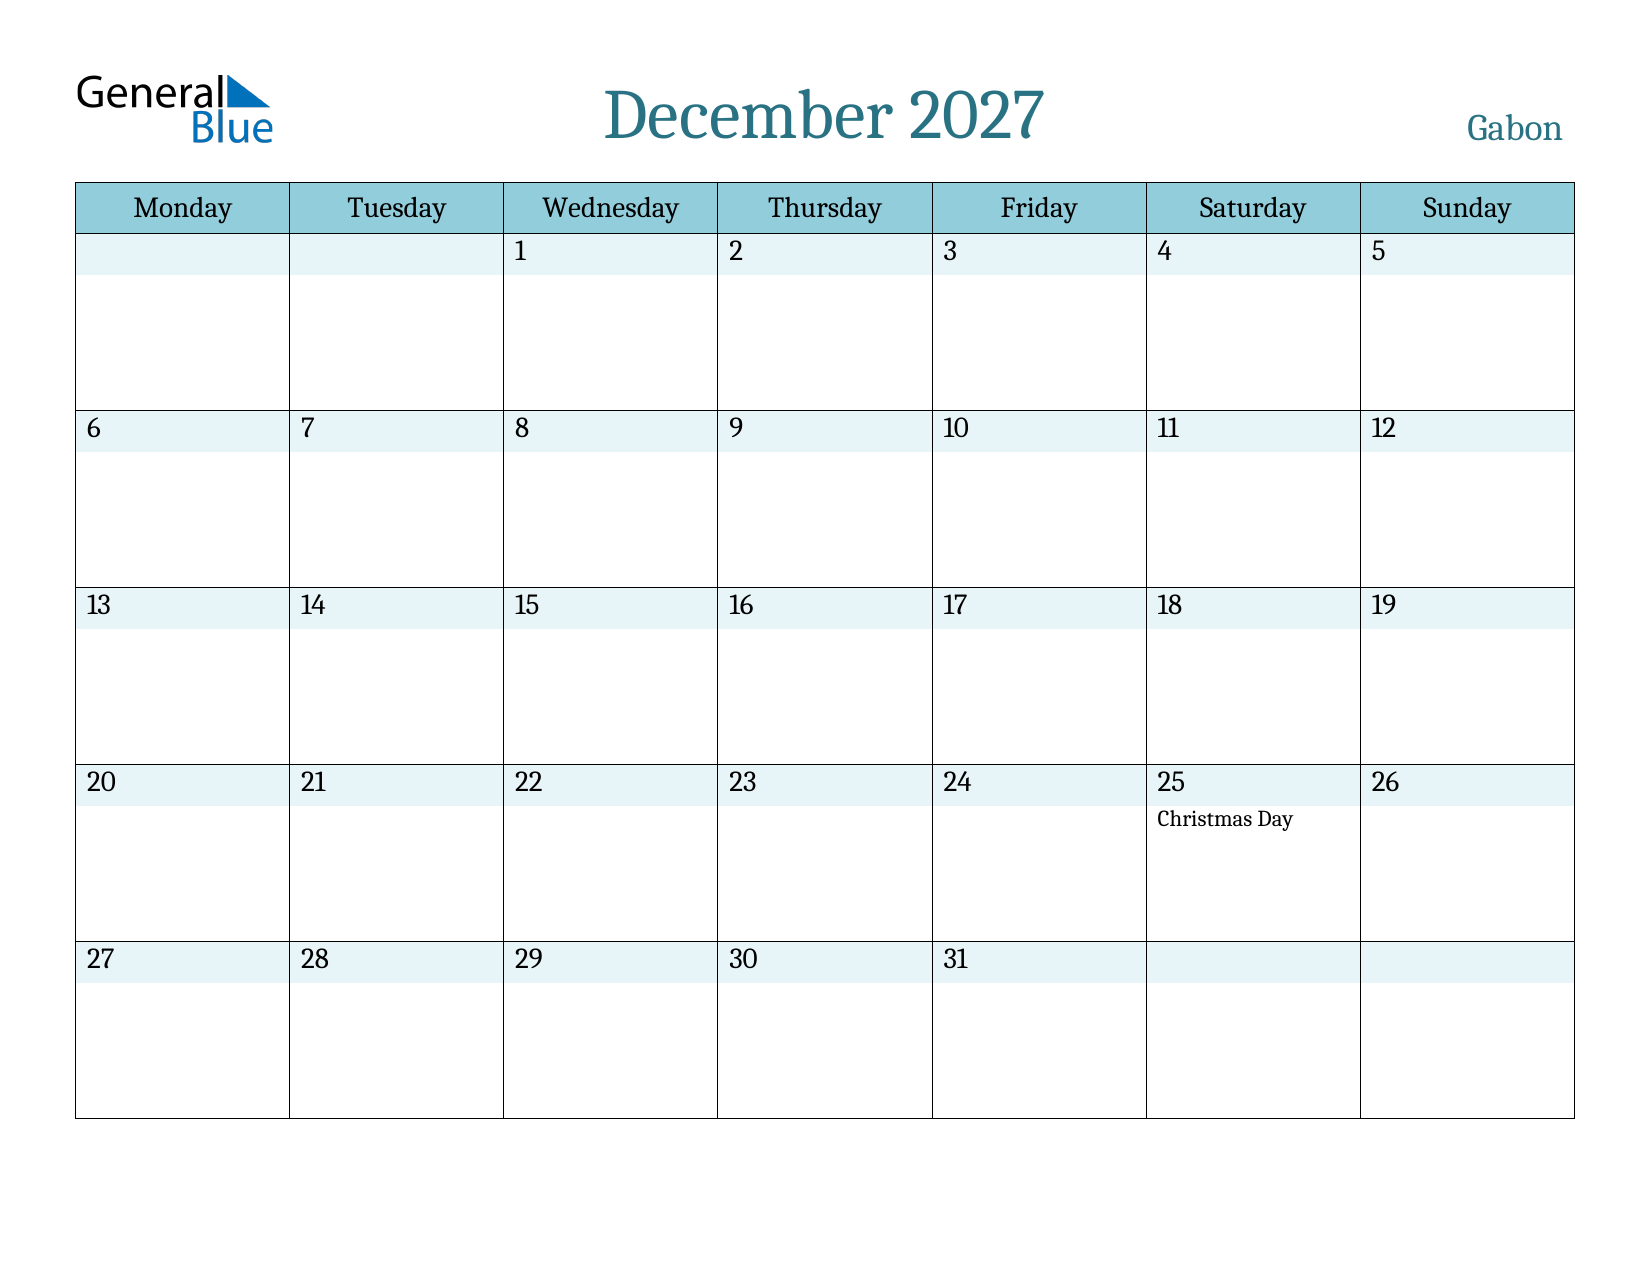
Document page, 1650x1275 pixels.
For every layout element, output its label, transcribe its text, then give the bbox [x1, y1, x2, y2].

table_cell [1361, 942, 1574, 983]
table_cell [76, 983, 289, 1118]
table_header Gabon [1146, 75, 1574, 182]
table_cell 23 [718, 765, 932, 806]
table_cell 8 [504, 411, 717, 452]
table_cell [504, 806, 717, 941]
table_cell [504, 629, 717, 764]
table_cell [1147, 275, 1360, 410]
table_cell 24 [933, 765, 1146, 806]
table_cell [933, 983, 1146, 1118]
table_cell [1147, 452, 1360, 587]
table_cell [504, 452, 717, 587]
table_cell 17 [933, 588, 1146, 629]
table_cell 28 [290, 942, 503, 983]
table_cell 13 [76, 588, 289, 629]
table_cell [1361, 275, 1574, 410]
table_cell Monday [76, 183, 289, 233]
table_cell [1147, 983, 1360, 1118]
table_cell 19 [1361, 588, 1574, 629]
table_cell 31 [933, 942, 1146, 983]
table_cell 2 [718, 234, 932, 275]
table_cell [718, 806, 932, 941]
table_cell [933, 629, 1146, 764]
table_header [76, 75, 503, 182]
table_cell 12 [1361, 411, 1574, 452]
table_cell [933, 275, 1146, 410]
table_cell Tuesday [290, 183, 503, 233]
table_cell 10 [933, 411, 1146, 452]
table_cell [290, 629, 503, 764]
table_cell [290, 275, 503, 410]
table_cell [718, 452, 932, 587]
table_cell Christmas Day [1147, 806, 1360, 941]
table_cell 29 [504, 942, 717, 983]
table_cell Saturday [1147, 183, 1360, 233]
table_cell Sunday [1361, 183, 1574, 233]
table_cell 9 [718, 411, 932, 452]
table_cell [76, 629, 289, 764]
table_cell 16 [718, 588, 932, 629]
table_cell [504, 275, 717, 410]
table_cell 6 [76, 411, 289, 452]
table_cell [718, 629, 932, 764]
table_cell [76, 275, 289, 410]
table_cell 14 [290, 588, 503, 629]
table_cell [718, 983, 932, 1118]
table_cell 26 [1361, 765, 1574, 806]
table_cell [1147, 629, 1360, 764]
table_cell [933, 452, 1146, 587]
table_cell [76, 234, 289, 275]
table_cell [504, 983, 717, 1118]
table_cell 15 [504, 588, 717, 629]
table_cell [1361, 806, 1574, 941]
table_cell 22 [504, 765, 717, 806]
table_cell [290, 983, 503, 1118]
table_cell 7 [290, 411, 503, 452]
table_cell Wednesday [504, 183, 717, 233]
table_cell 21 [290, 765, 503, 806]
table_cell 4 [1147, 234, 1360, 275]
table_cell 5 [1361, 234, 1574, 275]
table_cell 1 [504, 234, 717, 275]
table_cell 11 [1147, 411, 1360, 452]
table_cell 3 [933, 234, 1146, 275]
table_cell 20 [76, 765, 289, 806]
table_cell [290, 234, 503, 275]
table_cell [1147, 942, 1360, 983]
table_cell [933, 806, 1146, 941]
table_cell 18 [1147, 588, 1360, 629]
table_header December 2027 [504, 75, 1146, 182]
table_cell [718, 275, 932, 410]
table_cell 30 [718, 942, 932, 983]
picture [77, 75, 273, 143]
table_cell Thursday [718, 183, 932, 233]
table_cell [1361, 629, 1574, 764]
table_cell [1361, 452, 1574, 587]
table_cell [290, 806, 503, 941]
table_cell [290, 452, 503, 587]
table_cell [76, 452, 289, 587]
table_cell 25 [1147, 765, 1360, 806]
table_cell [1361, 983, 1574, 1118]
table_cell 27 [76, 942, 289, 983]
table_cell Friday [933, 183, 1146, 233]
table_cell [76, 806, 289, 941]
